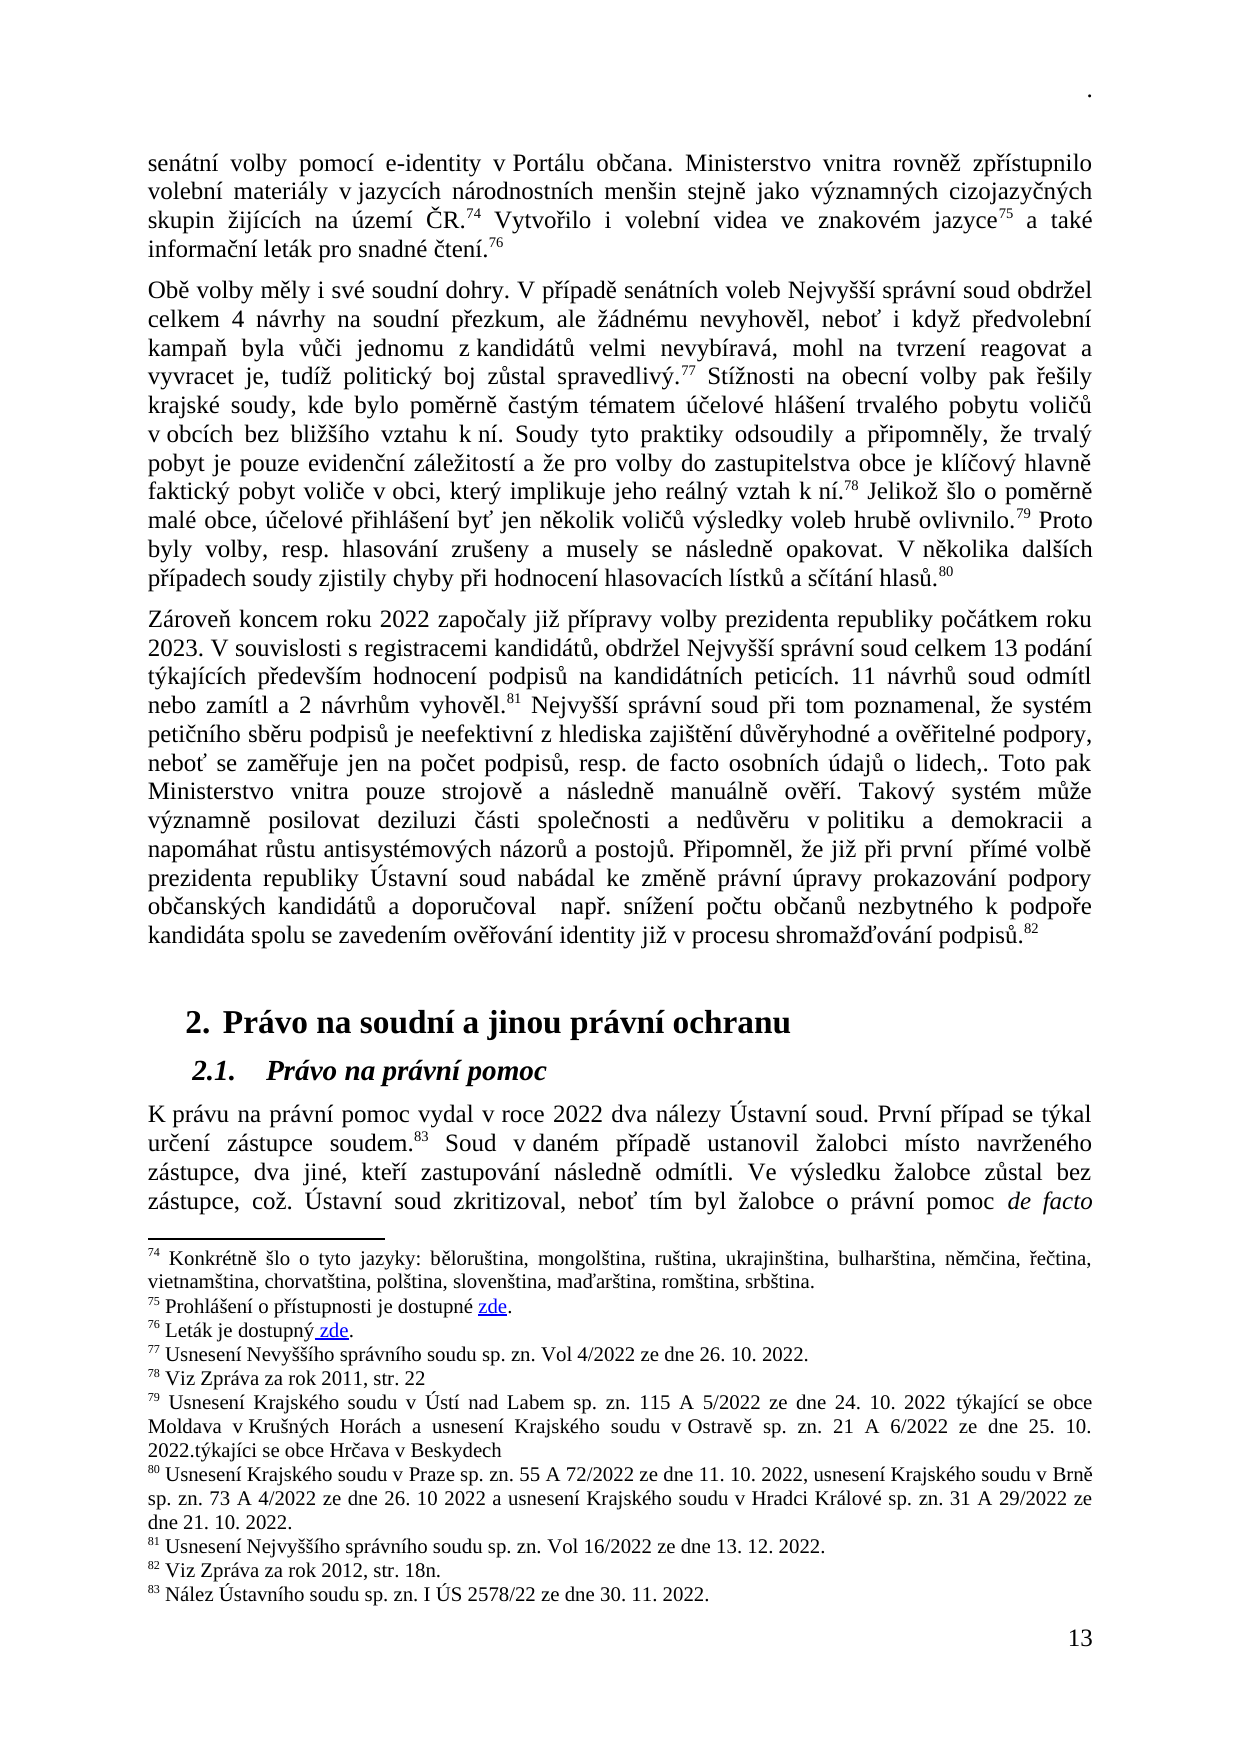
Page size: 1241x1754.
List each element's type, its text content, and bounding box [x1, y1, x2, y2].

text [148, 148, 1093, 263]
subtitle Právo na soudní a jinou právní ochranu [185, 1003, 1093, 1041]
text Zároveň koncem roku 2022 započaly již přípravy volby prezidenta republiky počátkem roku 2023. V souvislosti s registracemi kandidátů, obdržel Nejvyšší správní soud celkem 13 podání týkajících především hodnocení podpisů na kandidátních peticích. 11 návrhů soud odmítl nebo zamítl a 2 návrhům vyhověl. Nejvyšší správní soud při tom poznamenal, že systém petičního sběru podpisů je neefektivní z hlediska zajištění důvěryhodné a ověřitelné podpory, neboť se zaměřuje jen na počet podpisů, resp. de facto osobních údajů o lidech,. Toto pak Ministerstvo vnitra pouze strojově a následně manuálně ověří. Takový systém může významně posilovat deziluzi části společnosti a nedůvěru v politiku a demokracii a napomáhat růstu antisystémových názorů a postojů. Připomněl, že již při první přímé volbě prezidenta republiky Ústavní soud nabádal ke změně právní úpravy prokazování podpory občanských kandidátů a doporučoval např. snížení počtu občanů nezbytného k podpoře kandidáta spolu se zavedením ověřování identity již v procesu shromažďování podpisů. [148, 604, 1093, 949]
text K právu na právní pomoc vydal v roce 2022 dva nálezy Ústavní soud. První případ se týkal určení zástupce soudem. Soud v daném případě ustanovil žalobci místo navrženého zástupce, dva jiné, kteří zastupování následně odmítli. Ve výsledku žalobce zůstal bez zástupce, což. Ústavní soud zkritizoval, neboť tím byl žalobce o právní pomoc de facto připraven. Z efektivního přístupu k právní pomoci plyne, že i v případě soudem ustavovaného zástupce má zastoupený de facto právo na výběr svého zástupce, kterému z různých důvodů důvěřuje a pokládá jej za kvalitního obhájce svých zájmů. Pokud nesvědčí nic proti tomuto výběru, měl by mu soud vyhovět, neboť takový zástupce bude většinou garancí dobré a kvalitní obhajoby práv klienta. Pokud by mu naopak nevyhověl, měl by řádně odůvodnit, proč tak neučinil, což se však v daném případně nestalo [148, 1099, 1093, 1214]
subtitle Právo na právní pomoc [192, 1053, 1093, 1087]
text Obě volby měly i své soudní dohry. V případě senátních voleb Nejvyšší správní soud obdržel celkem 4 návrhy na soudní přezkum, ale žádnému nevyhověl, neboť i když předvolební kampaň byla vůči jednomu z kandidátů velmi nevybíravá, mohl na tvrzení reagovat a vyvracet je, tudíž politický boj zůstal spravedlivý. Stížnosti na obecní volby pak řešily krajské soudy, kde bylo poměrně častým tématem účelové hlášení trvalého pobytu voličů v obcích bez bližšího vztahu k ní. Soudy tyto praktiky odsoudily a připomněly, že trvalý pobyt je pouze evidenční záležitostí a že pro volby do zastupitelstva obce je klíčový hlavně faktický pobyt voliče v obci, který implikuje jeho reálný vztah k ní. Jelikož šlo o poměrně malé obce, účelové přihlášení byť jen několik voličů výsledky voleb hrubě ovlivnilo. Proto byly volby, resp. hlasování zrušeny a musely se následně opakovat. V několika dalších případech soudy zjistily chyby při hodnocení hlasovacích lístků a sčítání hlasů. [148, 275, 1093, 591]
